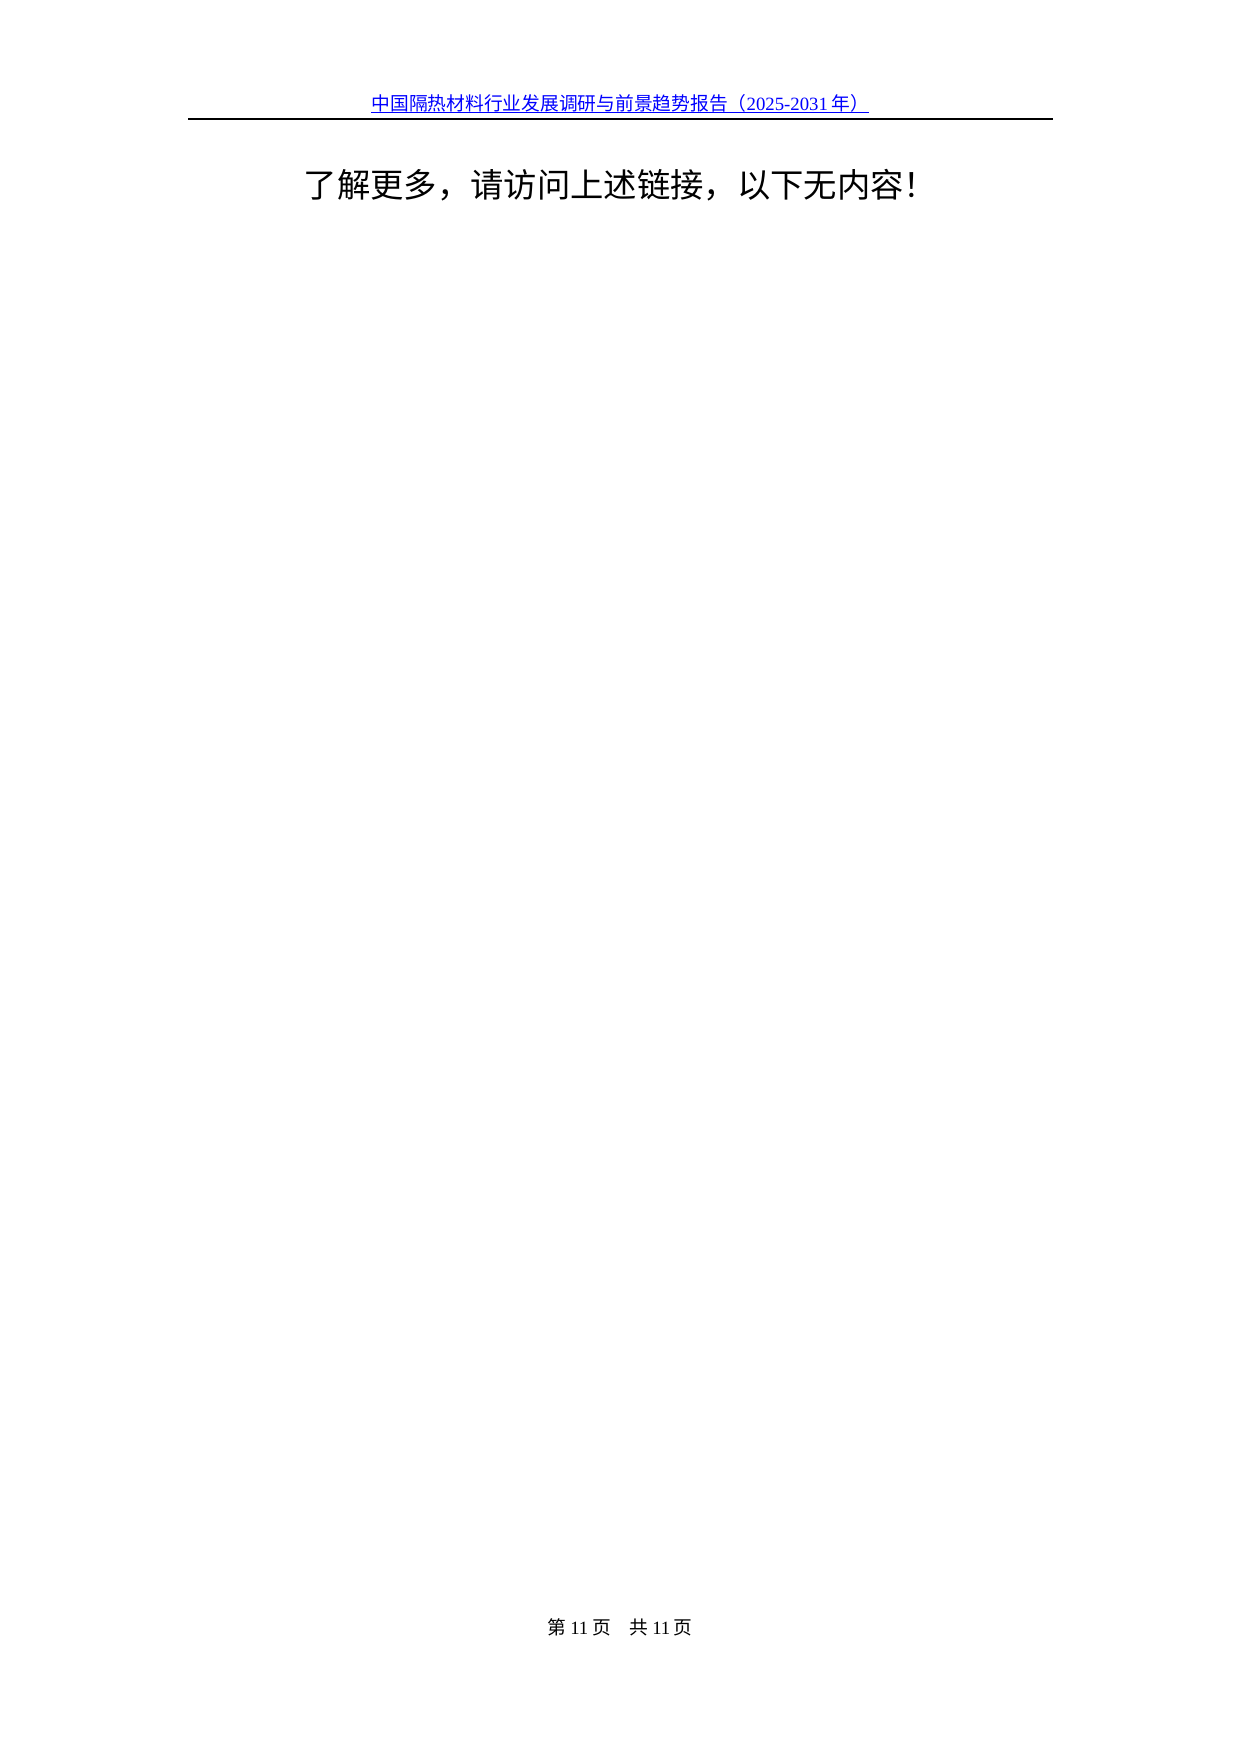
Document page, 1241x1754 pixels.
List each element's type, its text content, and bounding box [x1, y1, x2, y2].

title 了解更多，请访问上述链接，以下无内容！ [187, 150, 1053, 215]
